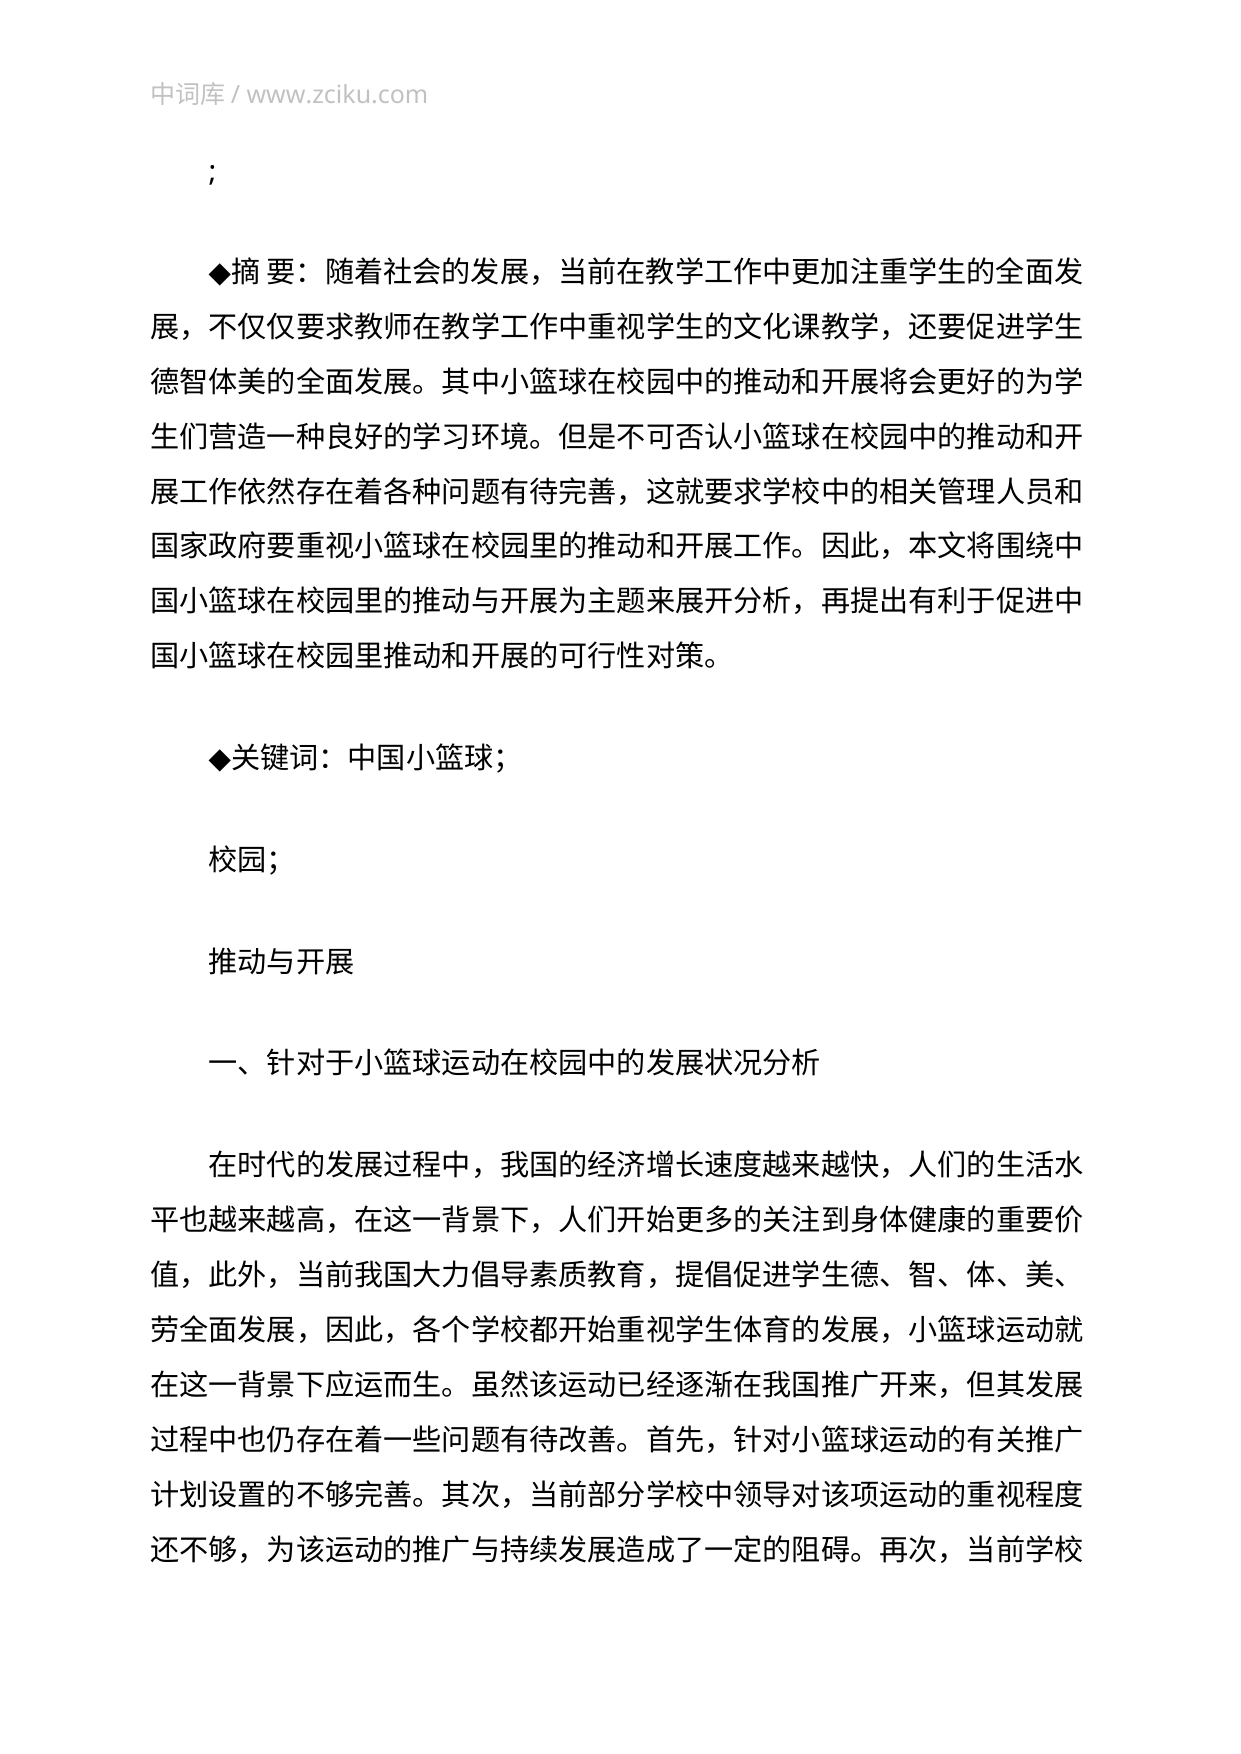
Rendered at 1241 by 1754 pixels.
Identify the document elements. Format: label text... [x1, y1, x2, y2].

text ◆关键词：中国小篮球； [150, 734, 1090, 777]
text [150, 1142, 1090, 1568]
text ◆摘 要：随着社会的发展，当前在教学工作中更加注重学生的全面发展，不仅仅要求教师在教学工作中重视学生的文化课教学，还要促进学生德智体美的全面发展。其中小篮球在校园中的推动和开展将会更好的为学生们营造一种良好的学习环境。但是不可否认小篮球在校园中的推动和开展工作依然存在着各种问题有待完善，这就要求学校中的相关管理人员和国家政府要重视小篮球在校园里的推动和开展工作。因此，本文将围绕中国小篮球在校园里的推动与开展为主题来展开分析，再提出有利于促进中国小篮球在校园里推动和开展的可行性对策。 [150, 248, 1090, 675]
text 一、针对于小篮球运动在校园中的发展状况分析 [150, 1040, 1090, 1082]
text 校园； [150, 837, 1090, 879]
text ; [150, 150, 1090, 190]
text 推动与开展 [150, 938, 1090, 981]
